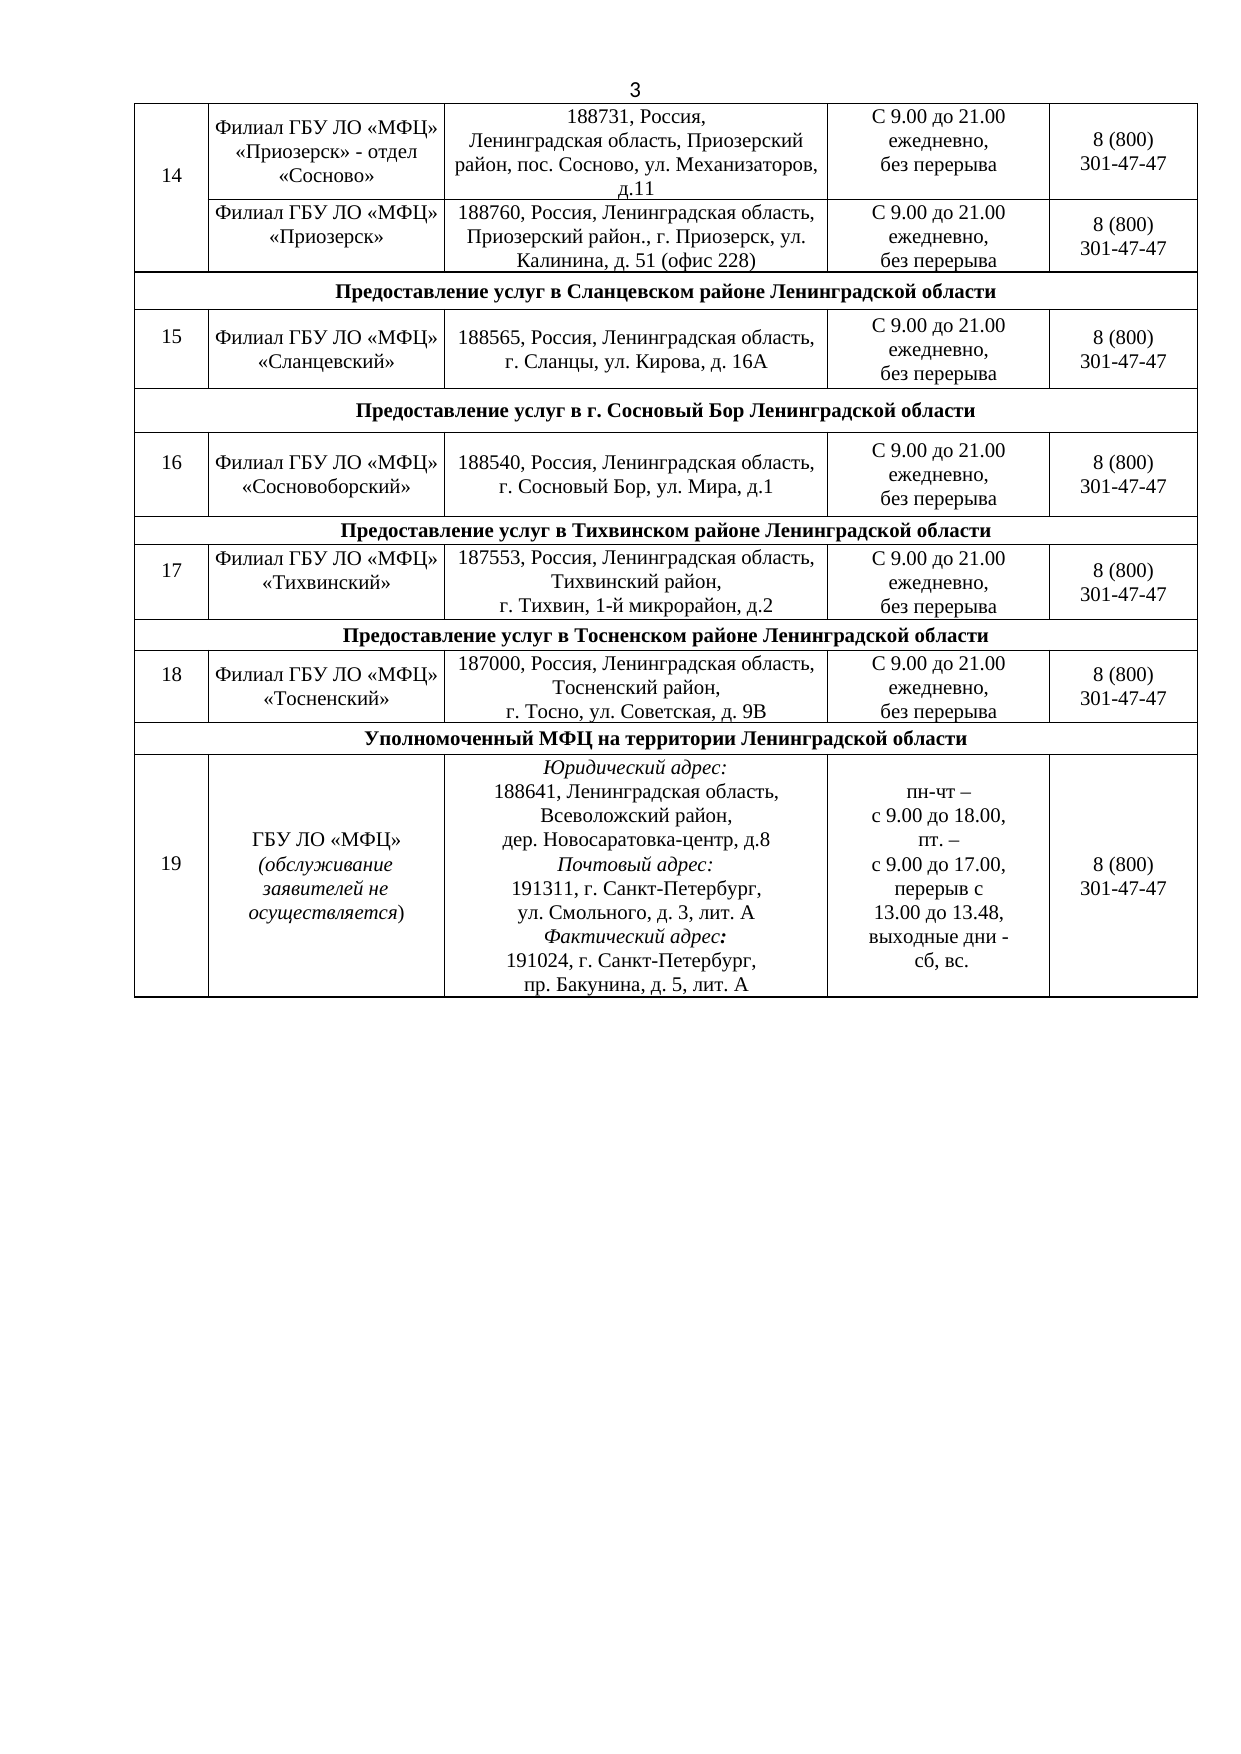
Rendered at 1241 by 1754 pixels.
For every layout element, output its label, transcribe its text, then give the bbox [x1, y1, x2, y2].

table_cell С 9.00 до 21.00 ежедневно, без перерыва [828, 545, 1049, 619]
table_cell Филиал ГБУ ЛО «МФЦ» «Сланцевский» [209, 310, 444, 388]
table_cell 18 [135, 651, 208, 722]
table_cell пн-чт – с 9.00 до 18.00, пт. – с 9.00 до 17.00, перерыв с 13.00 до 13.48, выходные дни - сб, вс. [828, 755, 1049, 996]
table_cell 19 [135, 755, 208, 996]
table_cell 188565, Россия, Ленинградская область, г. Сланцы, ул. Кирова, д. 16А [445, 310, 827, 388]
table_cell Предоставление услуг в Тихвинском районе Ленинградской области [135, 517, 1197, 544]
table_cell С 9.00 до 21.00 ежедневно, без перерыва [828, 310, 1049, 388]
table_cell 15 [135, 310, 208, 388]
table_cell Уполномоченный МФЦ на территории Ленинградской области [135, 723, 1197, 754]
table_header Филиал ГБУ ЛО «МФЦ» «Приозерск» - отдел «Сосново» [209, 104, 444, 199]
table_header 14 [135, 104, 208, 271]
table_cell Филиал ГБУ ЛО «МФЦ» «Приозерск» [209, 200, 444, 271]
table_cell 8 (800) 301-47-47 [1050, 651, 1197, 722]
table_cell С 9.00 до 21.00 ежедневно, без перерыва [828, 433, 1049, 516]
table_cell 188760, Россия, Ленинградская область, Приозерский район., г. Приозерск, ул. Калинина, д. 51 (офис 228) [445, 200, 827, 271]
table_cell 187000, Россия, Ленинградская область, Тосненский район, г. Тосно, ул. Советская, д. 9В [445, 651, 827, 722]
table_cell Предоставление услуг в г. Сосновый Бор Ленинградской области [135, 389, 1197, 432]
table_cell 8 (800) 301-47-47 [1050, 433, 1197, 516]
table_cell 8 (800) 301-47-47 [1050, 545, 1197, 619]
table_header 8 (800) 301-47-47 [1050, 104, 1197, 199]
table_cell 8 (800) 301-47-47 [1050, 310, 1197, 388]
table_cell 187553, Россия, Ленинградская область, Тихвинский район, г. Тихвин, 1-й микрорайон, д.2 [445, 545, 827, 619]
table_cell С 9.00 до 21.00 ежедневно, без перерыва [828, 651, 1049, 722]
table_cell Филиал ГБУ ЛО «МФЦ» «Сосновоборский» [209, 433, 444, 516]
table_cell 8 (800) 301-47-47 [1050, 200, 1197, 271]
table_cell Филиал ГБУ ЛО «МФЦ» «Тосненский» [209, 651, 444, 722]
table_cell 16 [135, 433, 208, 516]
table_cell Филиал ГБУ ЛО «МФЦ» «Тихвинский» [209, 545, 444, 619]
table_cell 17 [135, 545, 208, 619]
table_cell С 9.00 до 21.00 ежедневно, без перерыва [828, 200, 1049, 271]
table_cell Предоставление услуг в Сланцевском районе Ленинградской области [135, 273, 1197, 309]
table_cell 188540, Россия, Ленинградская область, г. Сосновый Бор, ул. Мира, д.1 [445, 433, 827, 516]
table_header 188731, Россия, Ленинградская область, Приозерский район, пос. Сосново, ул. Механизаторов, д.11 [445, 104, 827, 199]
table_cell ГБУ ЛО «МФЦ» (обслуживание заявителей не осуществляется) [209, 755, 444, 996]
table_cell Предоставление услуг в Тосненском районе Ленинградской области [135, 620, 1197, 649]
table_cell 8 (800) 301-47-47 [1050, 755, 1197, 996]
table_header С 9.00 до 21.00 ежедневно, без перерыва [828, 104, 1049, 199]
